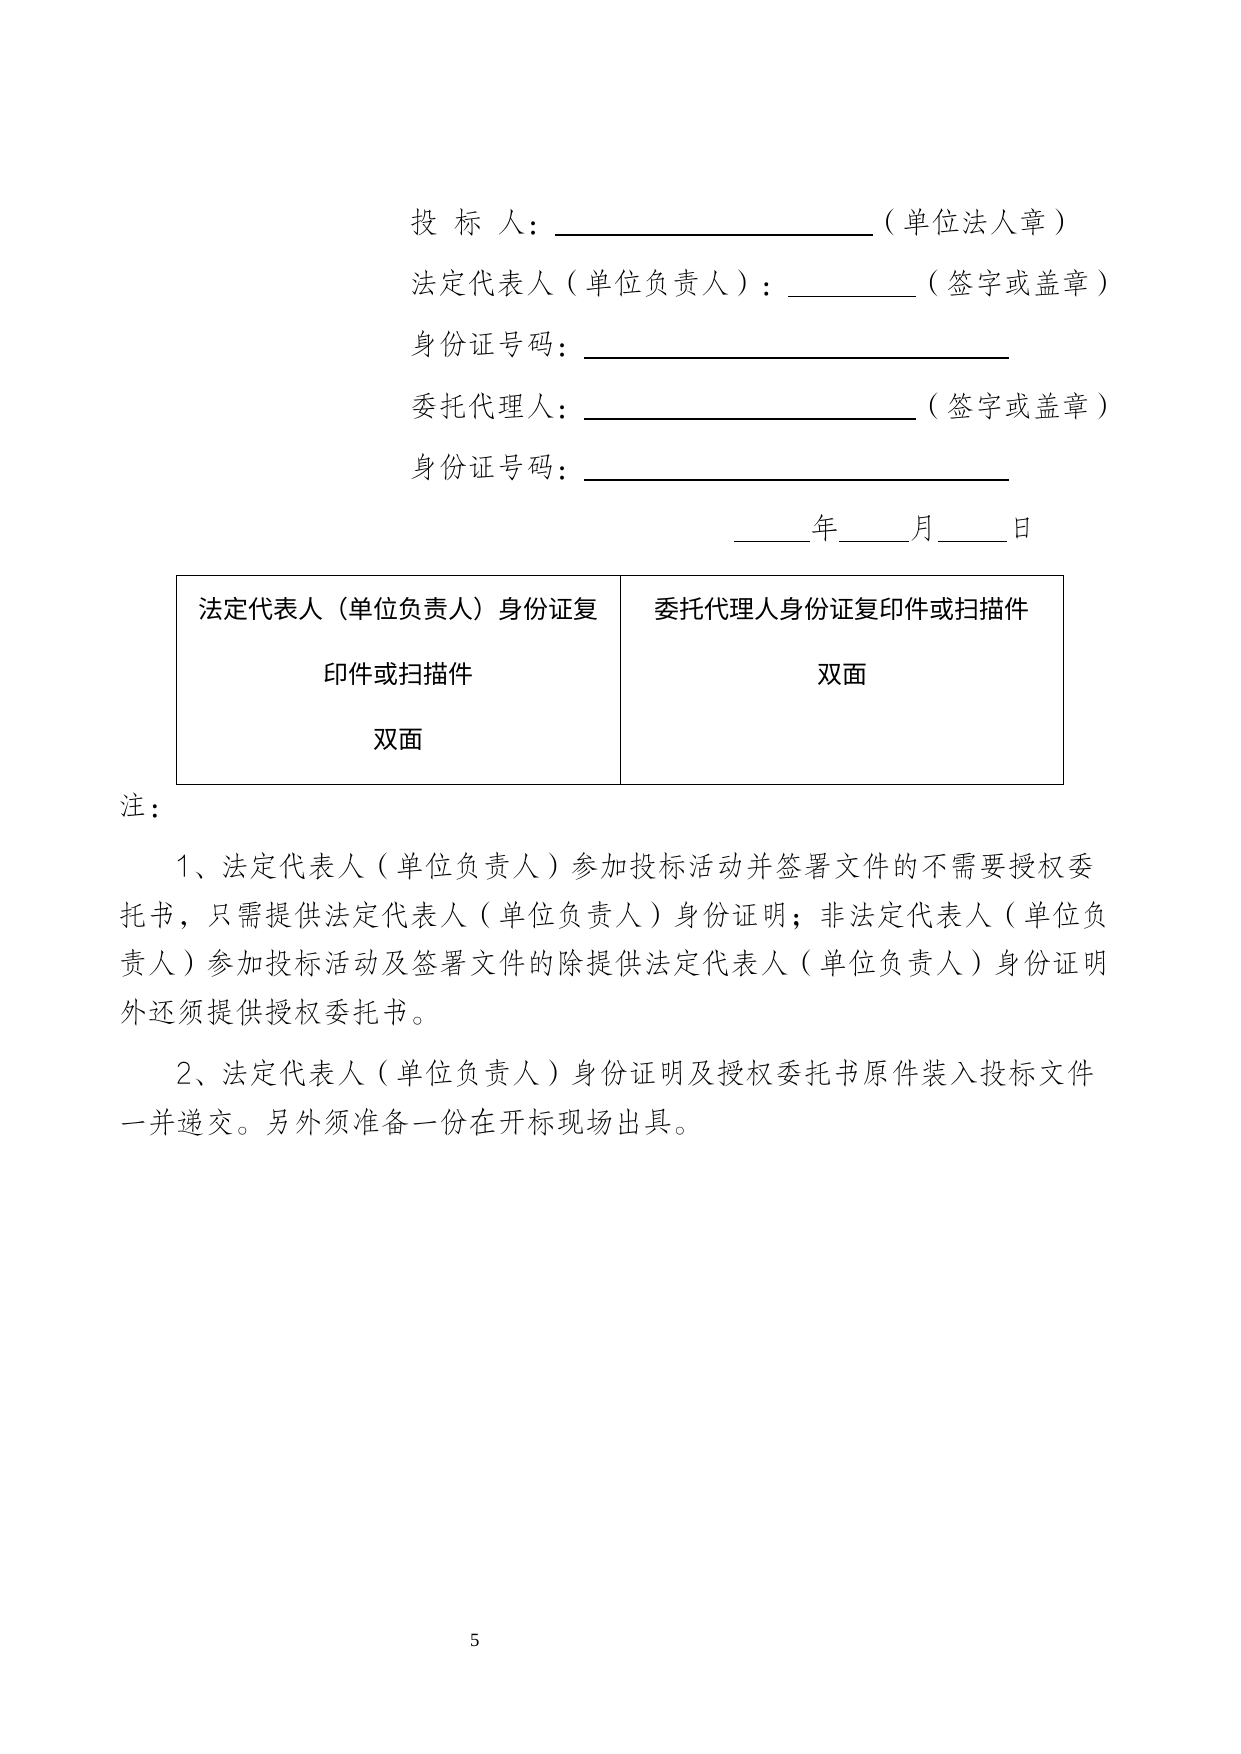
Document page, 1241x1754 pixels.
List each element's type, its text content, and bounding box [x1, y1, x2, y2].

text 身份证号码： [409, 329, 1122, 362]
text 法定代表人（单位负责人）： （签字或盖章） [409, 268, 1122, 301]
text 1、法定代表人（单位负责人）参加投标活动并签署文件的不需要授权委托书，只需提供法定代表人（单位负责人）身份证明；非法定代表人（单位负责人）参加投标活动及签署文件的除提供法定代表人（单位负责人）身份证明外还须提供授权委托书。 [118, 851, 1122, 1030]
text 注： [118, 790, 1122, 822]
text 委托代理人： （签字或盖章） [409, 391, 1122, 423]
text 身份证号码： [409, 452, 1122, 484]
table_header 委托代理人身份证复印件或扫描件 双面 [621, 576, 1063, 784]
text 2、法定代表人（单位负责人）身份证明及授权委托书原件装入投标文件一并递交。另外须准备一份在开标现场出具。 [118, 1059, 1122, 1140]
text 年 月 日 [733, 513, 1122, 546]
text 投 标 人： （单位法人章） [409, 207, 1122, 239]
table_header 法定代表人（单位负责人）身份证复印件或扫描件 双面 [177, 576, 620, 784]
